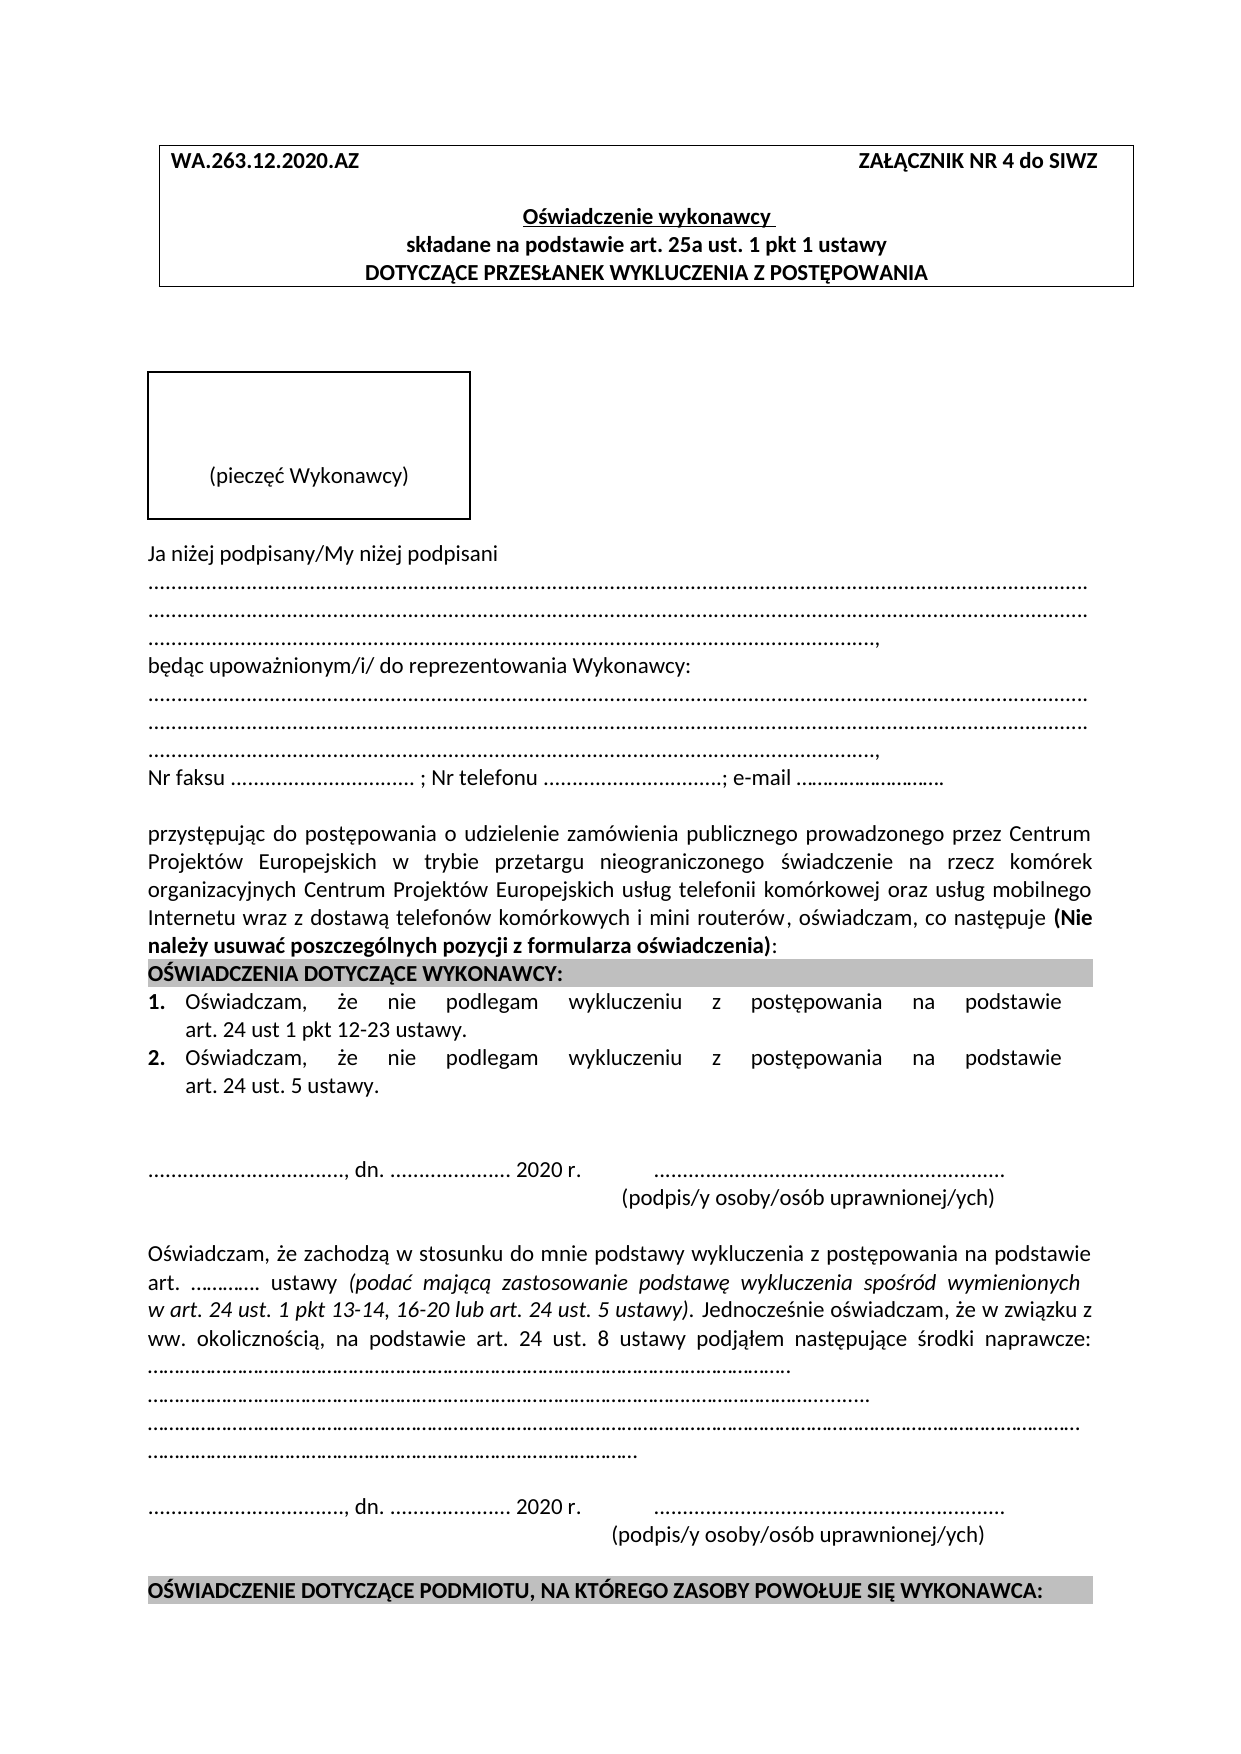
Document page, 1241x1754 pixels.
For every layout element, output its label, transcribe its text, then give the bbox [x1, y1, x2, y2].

text ...................................................................................................................................................................................................................................................................................................................................................................................................................................................................., [148, 679, 1093, 763]
text będąc upoważnionym/i/ do reprezentowania Wykonawcy: [148, 651, 1093, 679]
table_cell DOTYCZĄCE PRZESŁANEK WYKLUCZENIA Z POSTĘPOWANIA [160, 258, 1133, 286]
text Oświadczam, że zachodzą w stosunku do mnie podstawy wykluczenia z postępowania na podstawie art. …………. ustawy (podać mającą zastosowanie podstawę wykluczenia spośród wymienionych w art. 24 ust. 1 pkt 13-14, 16-20 lub art. 24 ust. 5 ustawy). Jednocześnie oświadczam, że w związku z ww. okolicznością, na podstawie art. 24 ust. 8 ustawy podjąłem następujące środki naprawcze: ………………………………………………………………………………………………………….. [148, 1239, 1093, 1380]
text ...................................................................................................................................................................................................................................................................................................................................................................................................................................................................., [148, 567, 1093, 651]
text przystępując do postępowania o udzielenie zamówienia publicznego prowadzonego przez Centrum Projektów Europejskich w trybie przetargu nieograniczonego świadczenie na rzecz komórek organizacyjnych Centrum Projektów Europejskich usług telefonii komórkowej oraz usług mobilnego Internetu wraz z dostawą telefonów komórkowych i mini routerów, oświadczam, co następuje (Nie należy usuwać poszczególnych pozycji z formularza oświadczenia): [148, 819, 1093, 959]
text Ja niżej podpisany/My niżej podpisani [148, 539, 1093, 567]
text .................................., dn. ..................... 2020 r. ............................................................. [148, 1492, 1093, 1520]
text (pieczęć Wykonawcy) [149, 461, 469, 491]
text …………………………………………………………………………………………..…………………...........……………………………………………………………………………………………………………………………………………………………………………………………………………………………………………… [148, 1380, 1093, 1464]
text OŚWIADCZENIA DOTYCZĄCE WYKONAWCY: [148, 959, 1093, 987]
text OŚWIADCZENIE DOTYCZĄCE PODMIOTU, NA KTÓREGO ZASOBY POWOŁUJE SIĘ WYKONAWCA: [148, 1576, 1093, 1604]
text Nr faksu ................................ ; Nr telefonu ...............................; e-mail ………………………. [148, 763, 1093, 791]
table_header WA.263.12.2020.AZ ZAŁĄCZNIK NR 4 do SIWZ Oświadczenie wykonawcy składane na podstawie art. 25a ust. 1 pkt 1 ustawy [160, 146, 1133, 258]
text (podpis/y osoby/osób uprawnionej/ych) [148, 1183, 1093, 1212]
list Oświadczam, że nie podlegam wykluczeniu z postępowania na podstawie art. 24 ust. 5 ustawy. [148, 1043, 1093, 1099]
list Oświadczam, że nie podlegam wykluczeniu z postępowania na podstawie art. 24 ust 1 pkt 12-23 ustawy. [148, 987, 1093, 1043]
text (podpis/y osoby/osób uprawnionej/ych) [148, 1520, 1093, 1548]
text .................................., dn. ..................... 2020 r. ............................................................. [148, 1156, 1093, 1183]
